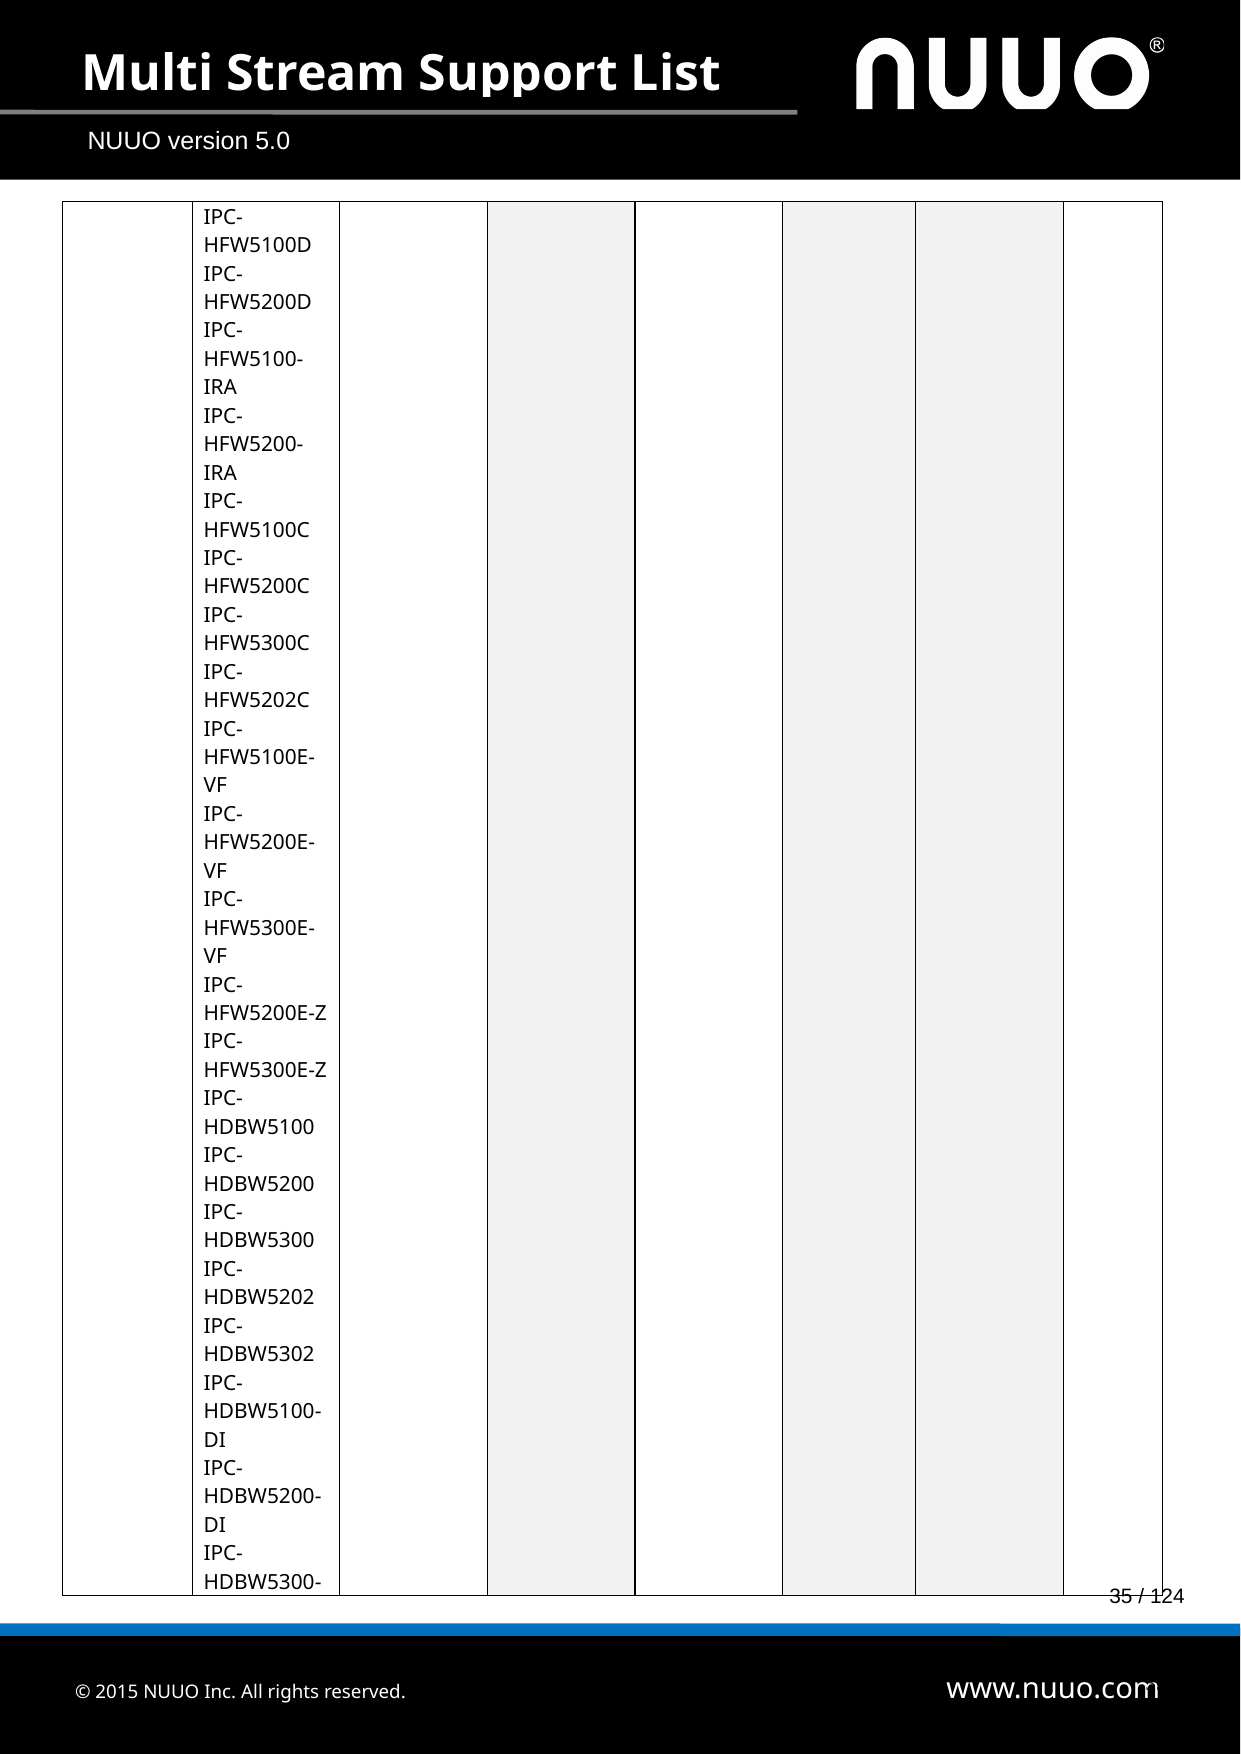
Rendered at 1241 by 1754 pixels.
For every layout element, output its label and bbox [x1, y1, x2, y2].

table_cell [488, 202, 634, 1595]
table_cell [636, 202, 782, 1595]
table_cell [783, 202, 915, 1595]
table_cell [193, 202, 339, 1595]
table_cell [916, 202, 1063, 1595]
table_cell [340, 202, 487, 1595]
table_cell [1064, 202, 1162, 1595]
picture [856, 37, 1165, 109]
